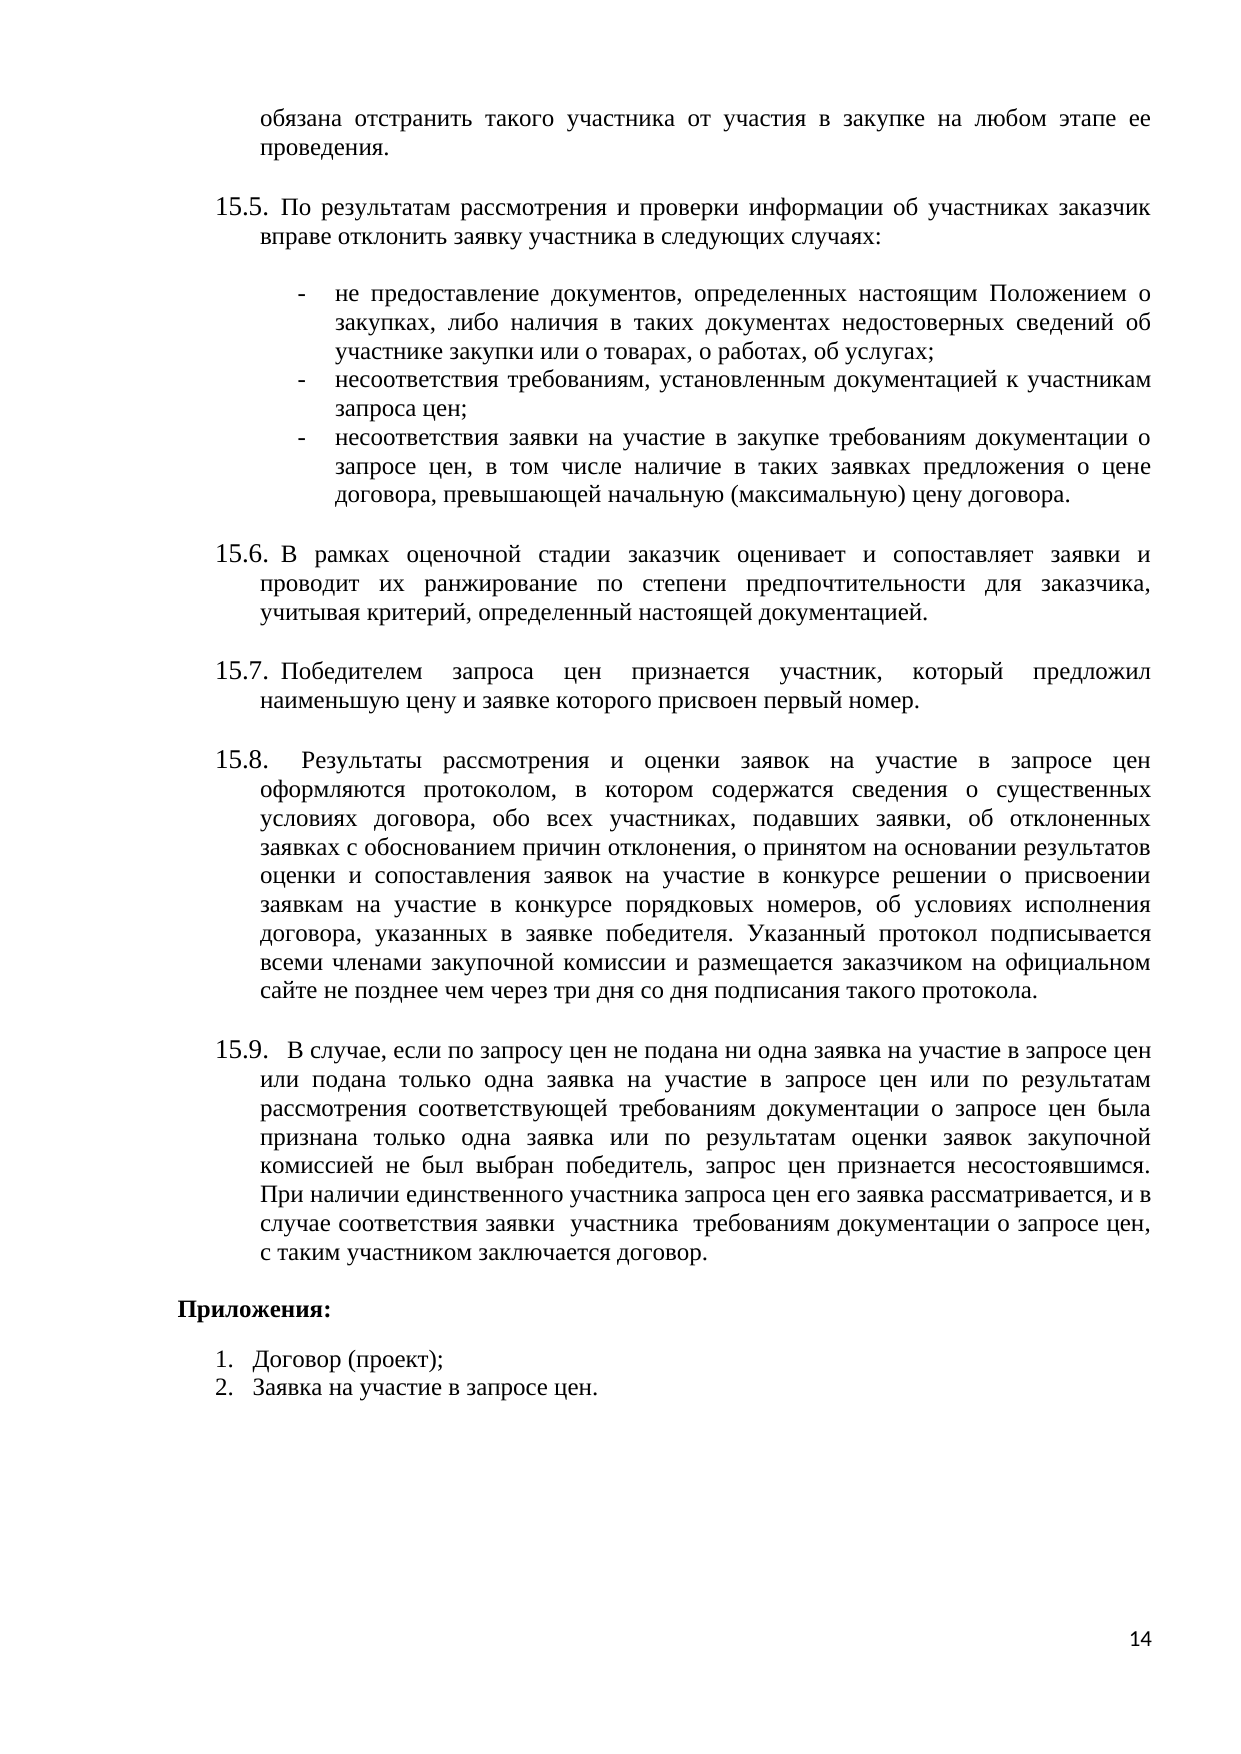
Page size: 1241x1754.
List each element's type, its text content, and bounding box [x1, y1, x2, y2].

list несоответствия требованиям, установленным документацией к участникам запроса цен; [297, 364, 1152, 422]
list Результаты рассмотрения и оценки заявок на участие в запросе цен оформляются протоколом, в котором содержатся сведения о существенных условиях договора, обо всех участниках, подавших заявки, об отклоненных заявках с обоснованием причин отклонения, о принятом на основании результатов оценки и сопоставления заявок на участие в конкурсе решении о присвоении заявкам на участие в конкурсе порядковых номеров, об условиях исполнения договора, указанных в заявке победителя. Указанный протокол подписывается всеми членами закупочной комиссии и размещается заказчиком на официальном сайте не позднее чем через три дня со дня подписания такого протокола. [215, 743, 1152, 1004]
text Приложения: [177, 1294, 1152, 1323]
list В рамках оценочной стадии заказчик оценивает и сопоставляет заявки и проводит их ранжирование по степени предпочтительности для заказчика, учитывая критерий, определенный настоящей документацией. [215, 537, 1152, 626]
list не предоставление документов, определенных настоящим Положением о закупках, либо наличия в таких документах недостоверных сведений об участнике закупки или о товарах, о работах, об услугах; [297, 278, 1152, 364]
list В случае, если по запросу цен не подана ни одна заявка на участие в запросе цен или подана только одна заявка на участие в запросе цен или по результатам рассмотрения соответствующей требованиям документации о запросе цен была признана только одна заявка или по результатам оценки заявок закупочной комиссией не был выбран победитель, запрос цен признается несостоявшимся. При наличии единственного участника запроса цен его заявка рассматривается, и в случае соответствия заявки участника требованиям документации о запросе цен, с таким участником заключается договор. [215, 1033, 1152, 1265]
list Победителем запроса цен признается участник, который предложил наименьшую цену и заявке которого присвоен первый номер. [215, 654, 1152, 714]
list несоответствия заявки на участие в закупке требованиям документации о запросе цен, в том числе наличие в таких заявках предложения о цене договора, превышающей начальную (максимальную) цену договора. [297, 422, 1152, 508]
list Договор (проект); [215, 1344, 1152, 1372]
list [215, 103, 1152, 161]
list По результатам рассмотрения и проверки информации об участниках заказчик вправе отклонить заявку участника в следующих случаях: [215, 190, 1152, 249]
list Заявка на участие в запросе цен. [215, 1372, 1152, 1401]
